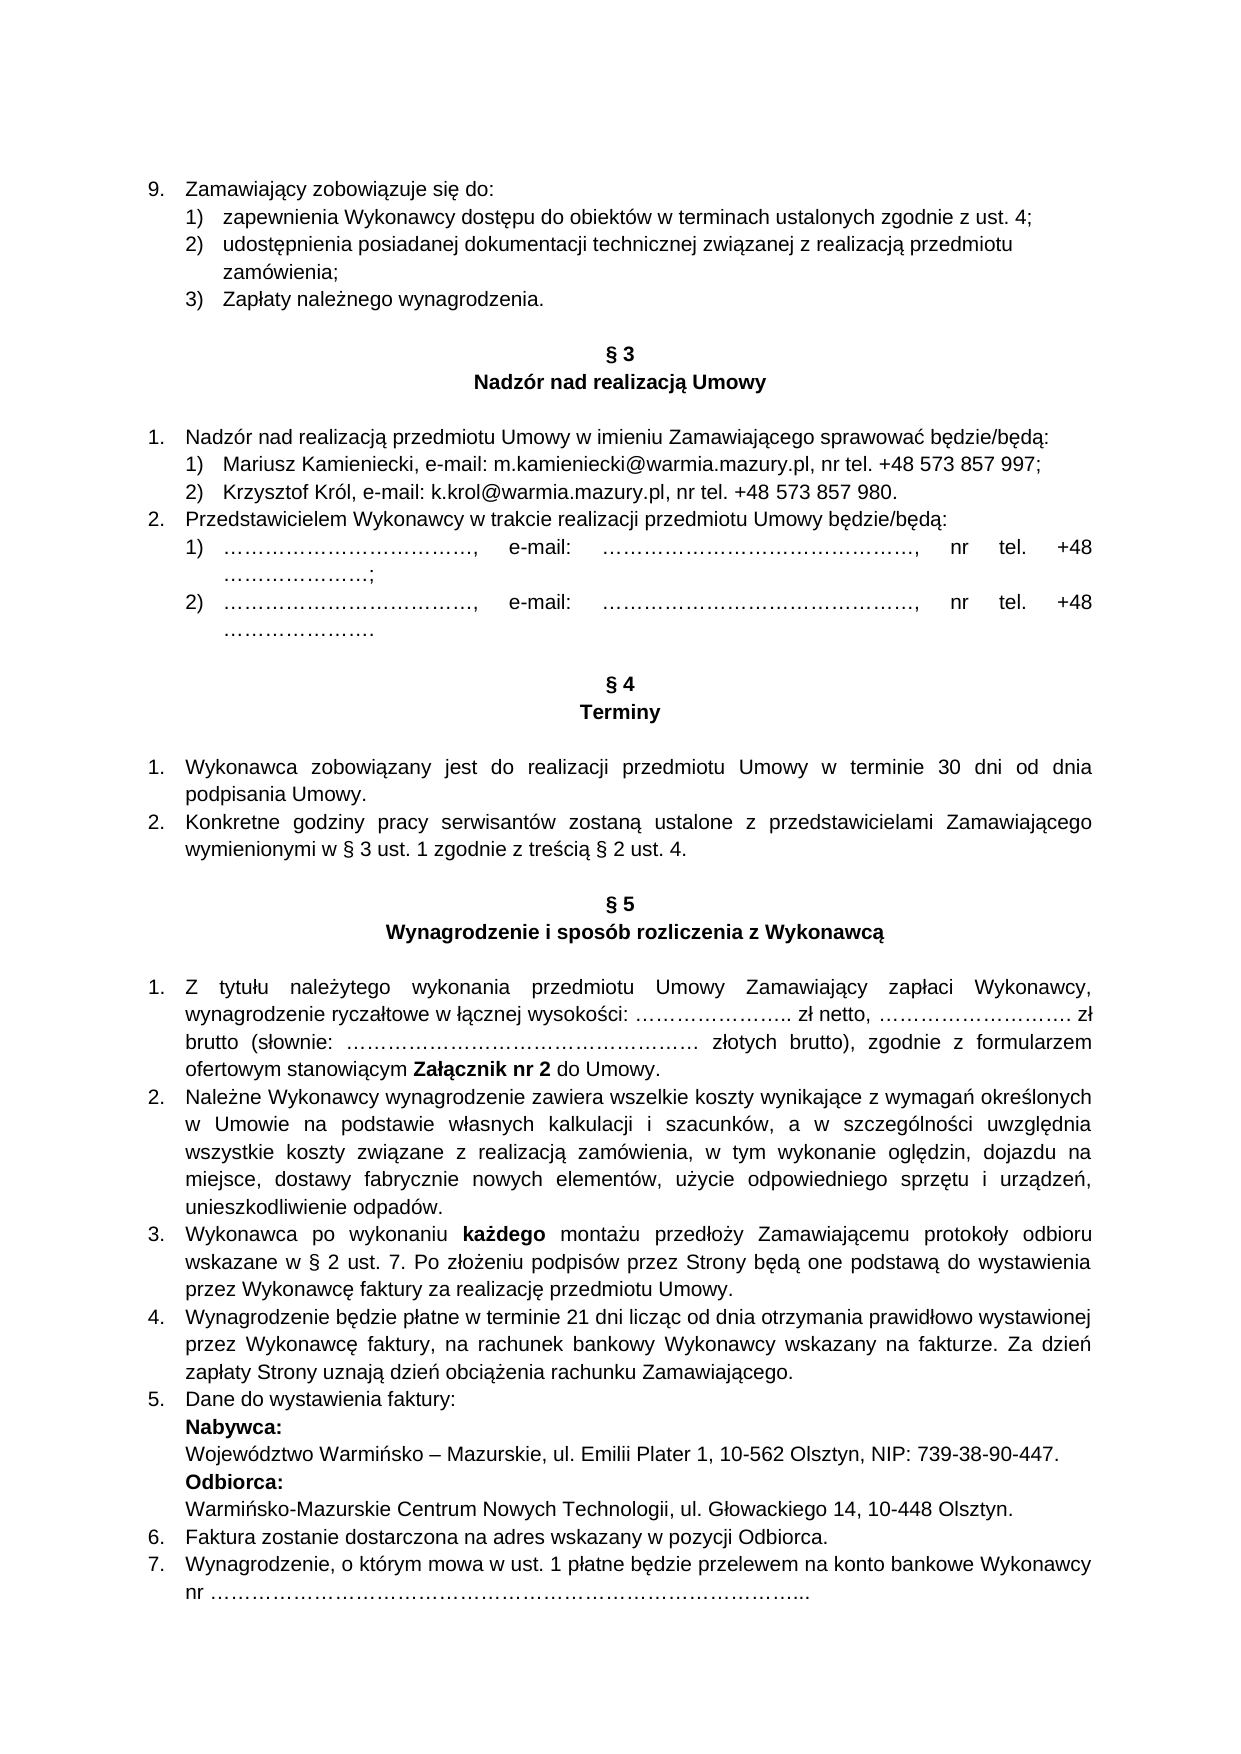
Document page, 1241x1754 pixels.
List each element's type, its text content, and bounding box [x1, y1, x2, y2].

list Zamawiający zobowiązuje się do: [148, 177, 1093, 201]
text Odbiorca: [185, 1470, 1093, 1494]
list Mariusz Kamieniecki, e-mail: m.kamieniecki@warmia.mazury.pl, nr tel. +48 573 857 997; [185, 452, 1093, 476]
text Województwo Warmińsko – Mazurskie, ul. Emilii Plater 1, 10-562 Olsztyn, NIP: 739-38-90-447. [185, 1442, 1093, 1466]
list Z tytułu należytego wykonania przedmiotu Umowy Zamawiający zapłaci Wykonawcy, wynagrodzenie ryczałtowe w łącznej wysokości: ………………….. zł netto, ………………………. zł brutto (słownie: …………………………………………… złotych brutto), zgodnie z formularzem ofertowym stanowiącym Załącznik nr 2 do Umowy. [148, 975, 1093, 1081]
text § 5 [148, 892, 1093, 916]
list udostępnienia posiadanej dokumentacji technicznej związanej z realizacją przedmiotu zamówienia; [185, 232, 1093, 284]
list zapewnienia Wykonawcy dostępu do obiektów w terminach ustalonych zgodnie z ust. 4; [185, 205, 1093, 229]
list Wykonawca po wykonaniu każdego montażu przedłoży Zamawiającemu protokoły odbioru wskazane w § 2 ust. 7. Po złożeniu podpisów przez Strony będą one podstawą do wystawienia przez Wykonawcę faktury za realizację przedmiotu Umowy. [148, 1222, 1093, 1301]
text Terminy [148, 700, 1093, 724]
list Zapłaty należnego wynagrodzenia. [185, 287, 1093, 311]
text Nabywca: [185, 1415, 1093, 1439]
text Warmińsko-Mazurskie Centrum Nowych Technologii, ul. Głowackiego 14, 10-448 Olsztyn. [185, 1497, 1093, 1521]
list Krzysztof Król, e-mail: k.krol@warmia.mazury.pl, nr tel. +48 573 857 980. [185, 480, 1093, 504]
list Wynagrodzenie, o którym mowa w ust. 1 płatne będzie przelewem na konto bankowe Wykonawcy nr …………………………………………………………………………... [148, 1552, 1093, 1604]
text § 4 [148, 672, 1093, 696]
list Nadzór nad realizacją przedmiotu Umowy w imieniu Zamawiającego sprawować będzie/będą: [148, 425, 1093, 449]
list ………………………………, e-mail: ………………………………………, nr tel. +48 …………………; [185, 535, 1093, 586]
list ………………………………, e-mail: ………………………………………, nr tel. +48 …………………. [185, 590, 1093, 641]
list Przedstawicielem Wykonawcy w trakcie realizacji przedmiotu Umowy będzie/będą: [148, 507, 1093, 531]
text § 3 [148, 342, 1093, 366]
list Należne Wykonawcy wynagrodzenie zawiera wszelkie koszty wynikające z wymagań określonych w Umowie na podstawie własnych kalkulacji i szacunków, a w szczególności uwzględnia wszystkie koszty związane z realizacją zamówienia, w tym wykonanie oględzin, dojazdu na miejsce, dostawy fabrycznie nowych elementów, użycie odpowiedniego sprzętu i urządzeń, unieszkodliwienie odpadów. [148, 1085, 1093, 1219]
list Konkretne godziny pracy serwisantów zostaną ustalone z przedstawicielami Zamawiającego wymienionymi w § 3 ust. 1 zgodnie z treścią § 2 ust. 4. [148, 810, 1093, 861]
text Nadzór nad realizacją Umowy [148, 370, 1093, 394]
list Dane do wystawienia faktury: [148, 1387, 1093, 1411]
list Wykonawca zobowiązany jest do realizacji przedmiotu Umowy w terminie 30 dni od dnia podpisania Umowy. [148, 755, 1093, 806]
list Faktura zostanie dostarczona na adres wskazany w pozycji Odbiorca. [148, 1525, 1093, 1549]
list Wynagrodzenie będzie płatne w terminie 21 dni licząc od dnia otrzymania prawidłowo wystawionej przez Wykonawcę faktury, na rachunek bankowy Wykonawcy wskazany na fakturze. Za dzień zapłaty Strony uznają dzień obciążenia rachunku Zamawiającego. [148, 1305, 1093, 1384]
text Wynagrodzenie i sposób rozliczenia z Wykonawcą [177, 920, 1093, 944]
